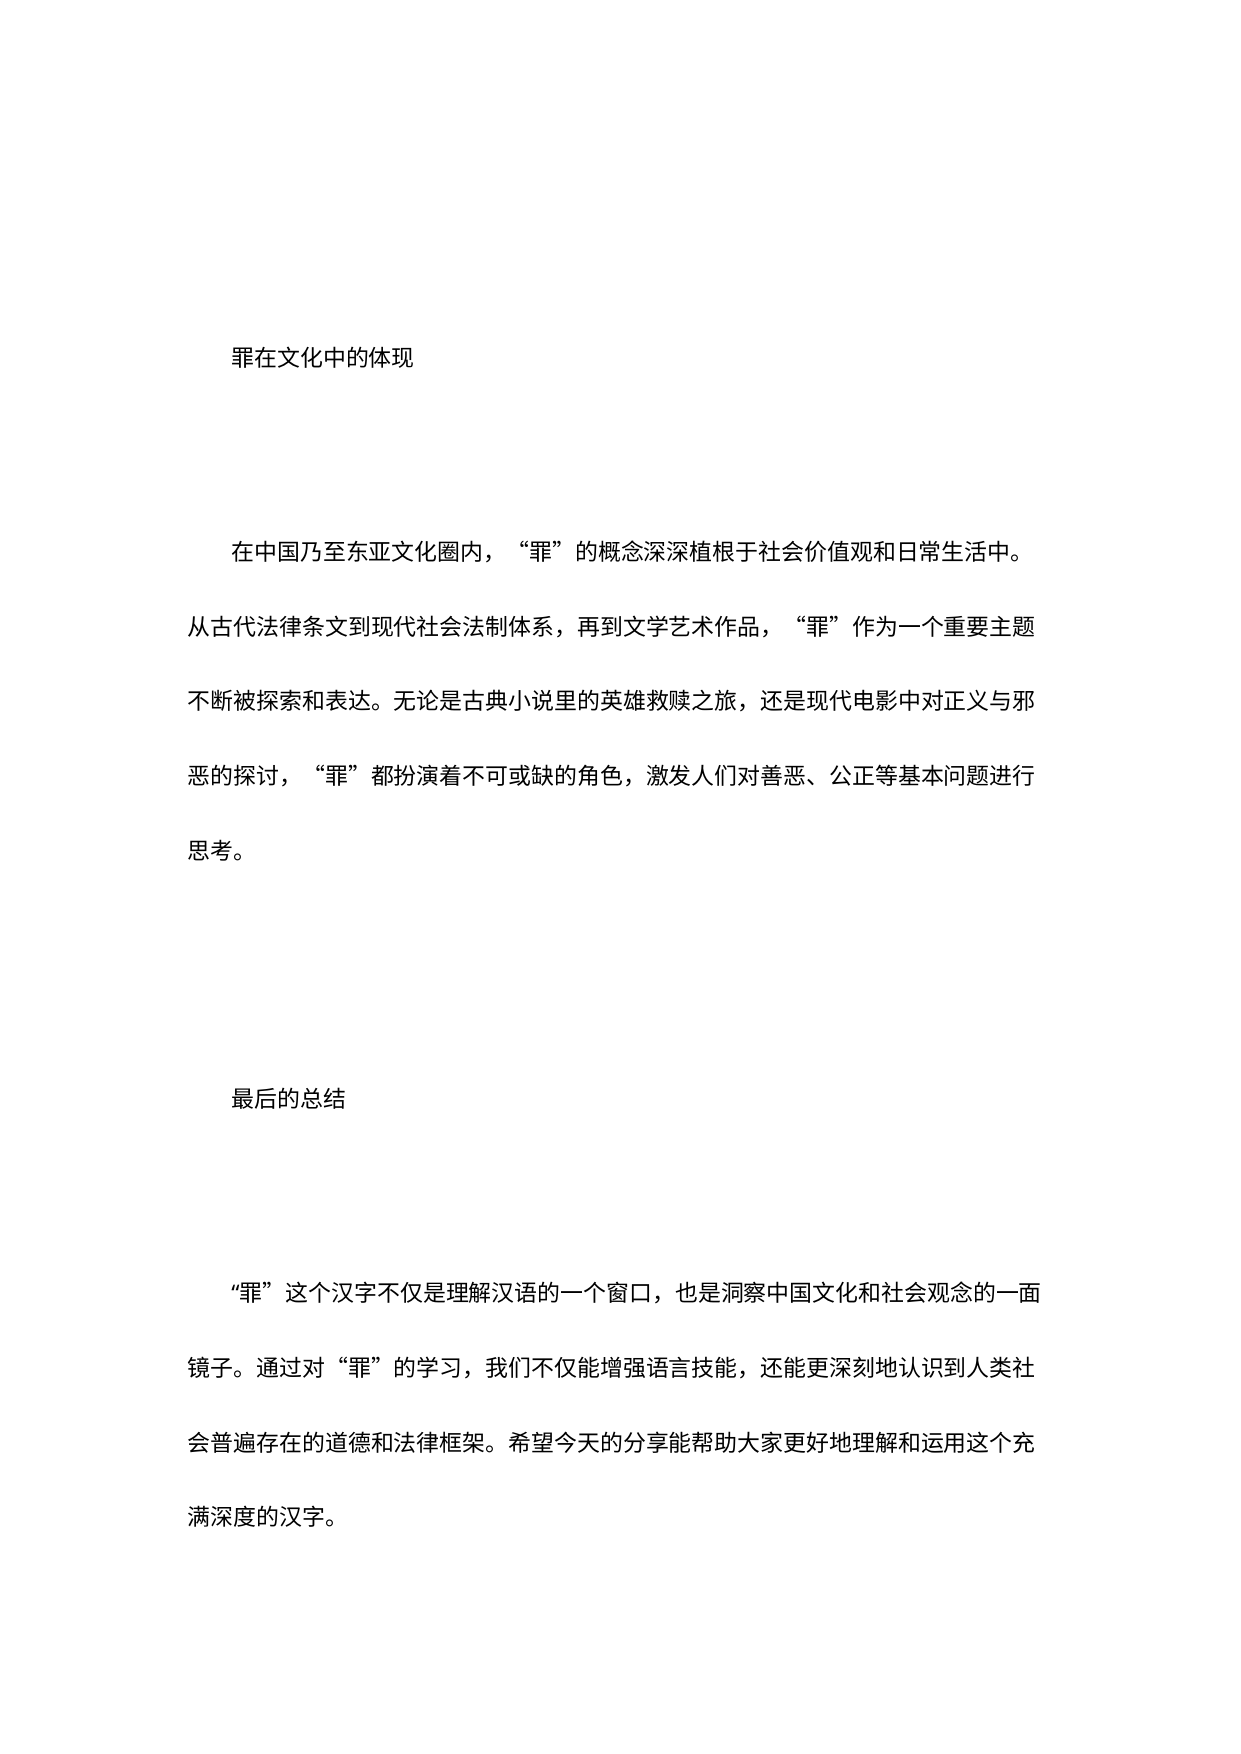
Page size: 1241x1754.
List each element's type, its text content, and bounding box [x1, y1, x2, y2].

text 罪在文化中的体现 [187, 323, 1053, 388]
text 最后的总结 [187, 1065, 1053, 1130]
text 在中国乃至东亚文化圈内，“罪”的概念深深植根于社会价值观和日常生活中。从古代法律条文到现代社会法制体系，再到文学艺术作品，“罪”作为一个重要主题不断被探索和表达。无论是古典小说里的英雄救赎之旅，还是现代电影中对正义与邪恶的探讨，“罪”都扮演着不可或缺的角色，激发人们对善恶、公正等基本问题进行思考。 [187, 518, 1053, 882]
text “罪”这个汉字不仅是理解汉语的一个窗口，也是洞察中国文化和社会观念的一面镜子。通过对“罪”的学习，我们不仅能增强语言技能，还能更深刻地认识到人类社会普遍存在的道德和法律框架。希望今天的分享能帮助大家更好地理解和运用这个充满深度的汉字。 [187, 1259, 1053, 1548]
